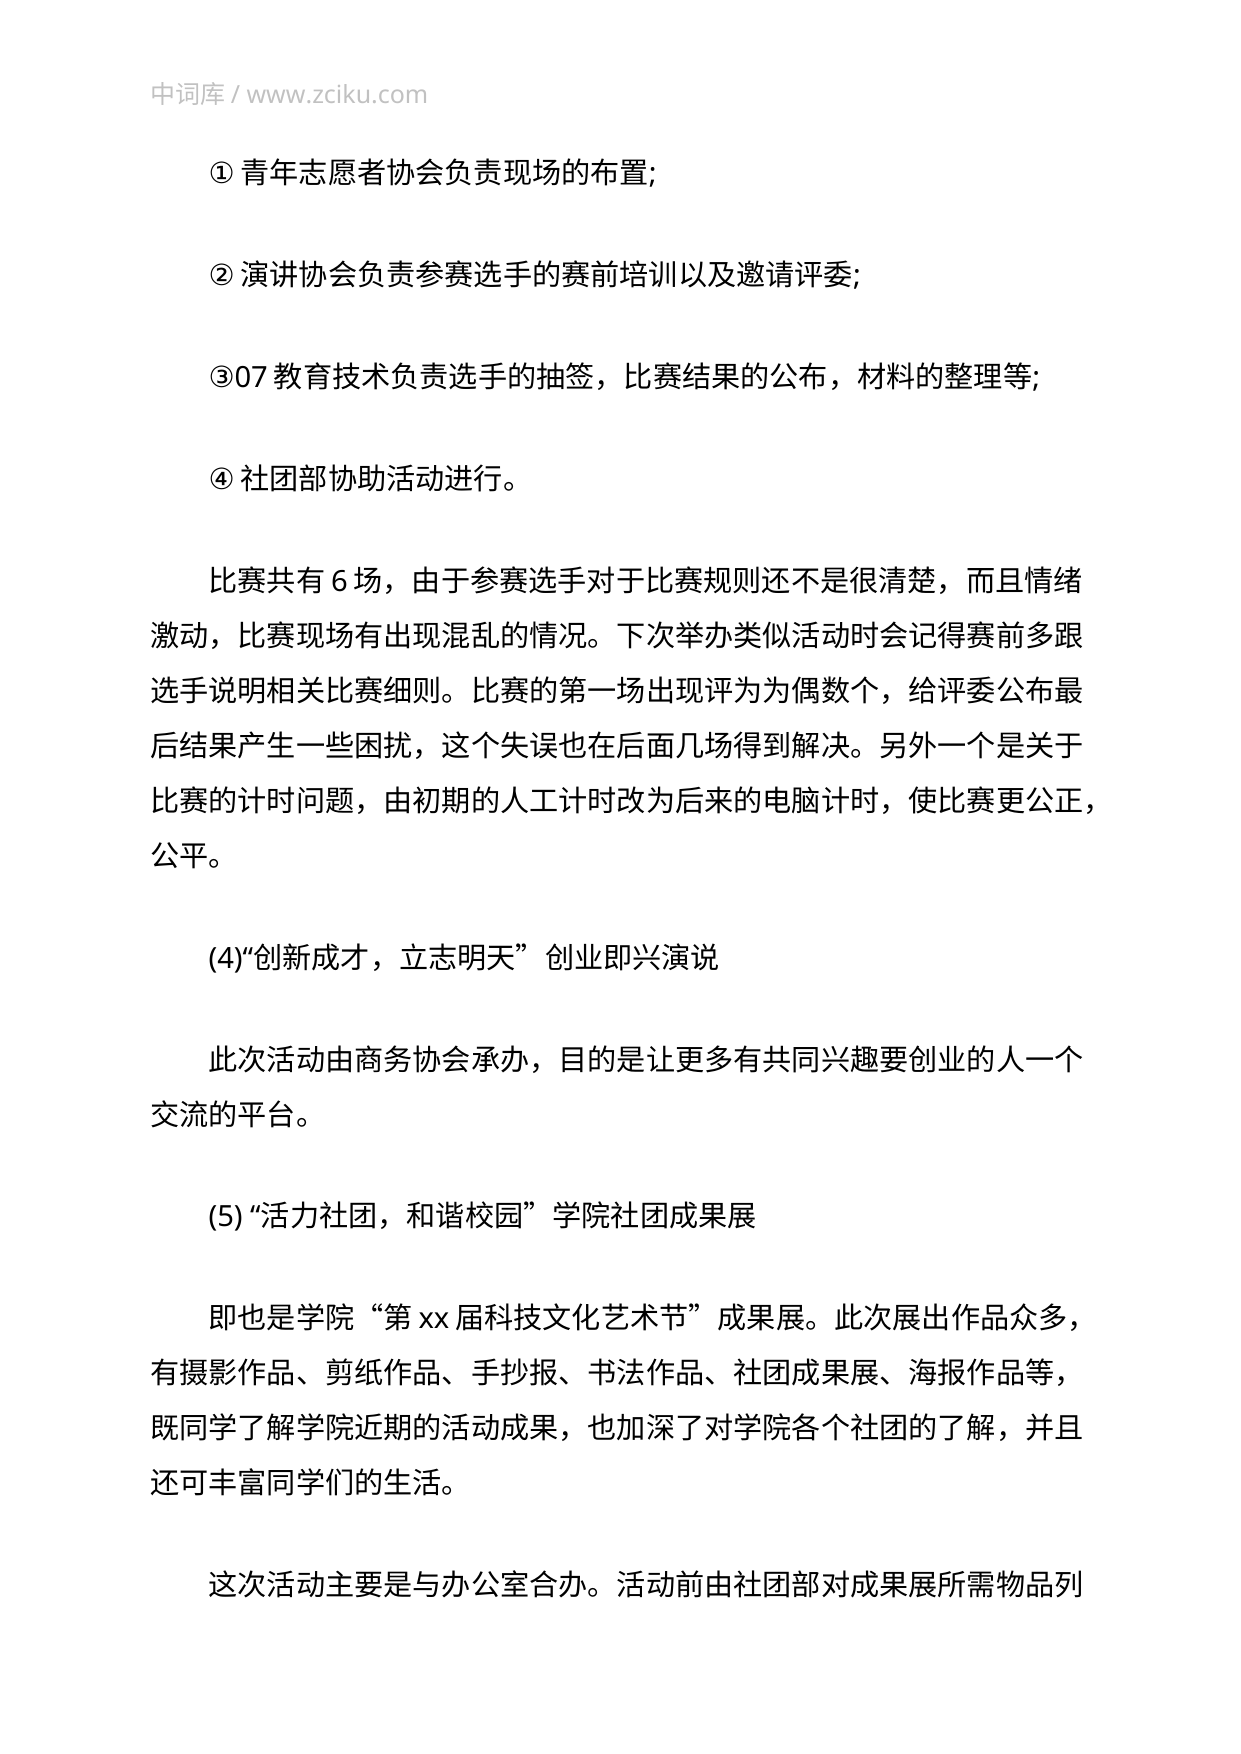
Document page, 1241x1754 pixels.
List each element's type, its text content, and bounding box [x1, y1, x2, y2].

text 比赛共有6场，由于参赛选手对于比赛规则还不是很清楚，而且情绪激动，比赛现场有出现混乱的情况。下次举办类似活动时会记得赛前多跟选手说明相关比赛细则。比赛的第一场出现评为为偶数个，给评委公布最后结果产生一些困扰，这个失误也在后面几场得到解决。另外一个是关于比赛的计时问题，由初期的人工计时改为后来的电脑计时，使比赛更公正，公平。 [150, 558, 1090, 875]
text (5) “活力社团，和谐校园”学院社团成果展 [150, 1193, 1090, 1235]
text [150, 1561, 1090, 1604]
text ②演讲协会负责参赛选手的赛前培训以及邀请评委; [150, 252, 1090, 294]
text (4)“创新成才，立志明天”创业即兴演说 [150, 934, 1090, 977]
text 此次活动由商务协会承办，目的是让更多有共同兴趣要创业的人一个交流的平台。 [150, 1036, 1090, 1133]
text ③07教育技术负责选手的抽签，比赛结果的公布，材料的整理等; [150, 354, 1090, 396]
text ④社团部协助活动进行。 [150, 456, 1090, 498]
text 即也是学院“第xx届科技文化艺术节”成果展。此次展出作品众多，有摄影作品、剪纸作品、手抄报、书法作品、社团成果展、海报作品等，既同学了解学院近期的活动成果，也加深了对学院各个社团的了解，并且还可丰富同学们的生活。 [150, 1295, 1090, 1502]
text ①青年志愿者协会负责现场的布置; [150, 150, 1090, 192]
